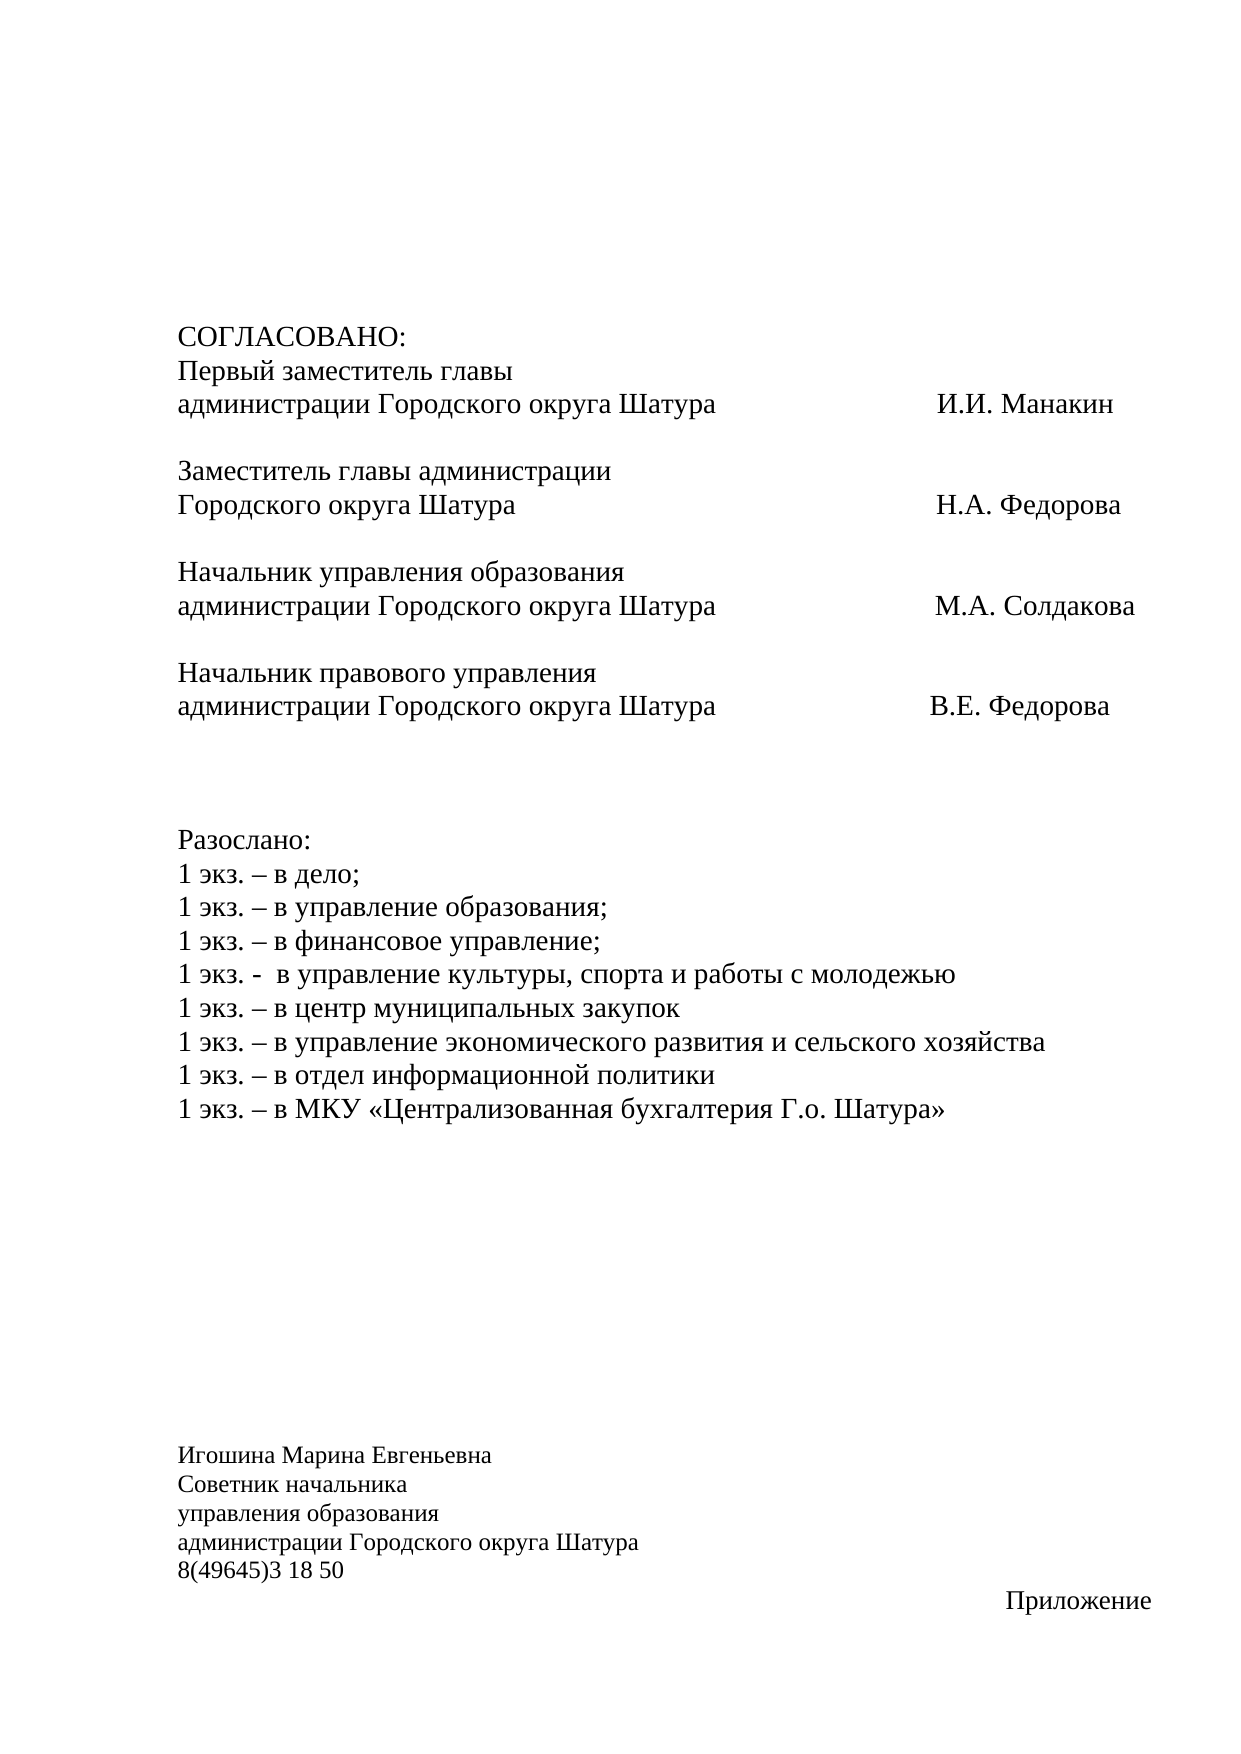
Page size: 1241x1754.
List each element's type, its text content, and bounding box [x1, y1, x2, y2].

text 1 экз. – в финансовое управление; [177, 923, 1152, 957]
text 8(49645)3 18 50 [177, 1556, 1152, 1584]
text администрации Городского округа Шатура [177, 1527, 1152, 1556]
text 1 экз. – в МКУ «Централизованная бухгалтерия Г.о. Шатура» [177, 1091, 1152, 1124]
text Первый заместитель главы [177, 353, 1152, 386]
text Начальник управления образования [177, 554, 1152, 588]
text 1 экз. – в центр муниципальных закупок [177, 990, 1152, 1024]
text 1 экз. – в управление экономического развития и сельского хозяйства [177, 1024, 1152, 1057]
text Приложение [177, 1584, 1152, 1616]
text Городского округа Шатура Н.А. Федорова [177, 487, 1152, 521]
text администрации Городского округа Шатура М.А. Солдакова [177, 588, 1152, 621]
text администрации Городского округа Шатура И.И. Манакин [177, 386, 1152, 420]
text 1 экз. – в управление образования; [177, 889, 1152, 923]
text 1 экз. – в дело; [177, 856, 1152, 889]
text Советник начальника [177, 1469, 1152, 1498]
text администрации Городского округа Шатура В.Е. Федорова [177, 688, 1152, 722]
text управления образования [177, 1498, 1152, 1527]
text Заместитель главы администрации [177, 453, 1152, 487]
text Разослано: [177, 822, 1152, 856]
text Игошина Марина Евгеньевна [177, 1441, 1152, 1469]
text СОГЛАСОВАНО: [177, 319, 1152, 353]
text 1 экз. – в отдел информационной политики [177, 1057, 1152, 1091]
text 1 экз. - в управление культуры, спорта и работы с молодежью [177, 957, 1152, 990]
text Начальник правового управления [177, 655, 1152, 688]
